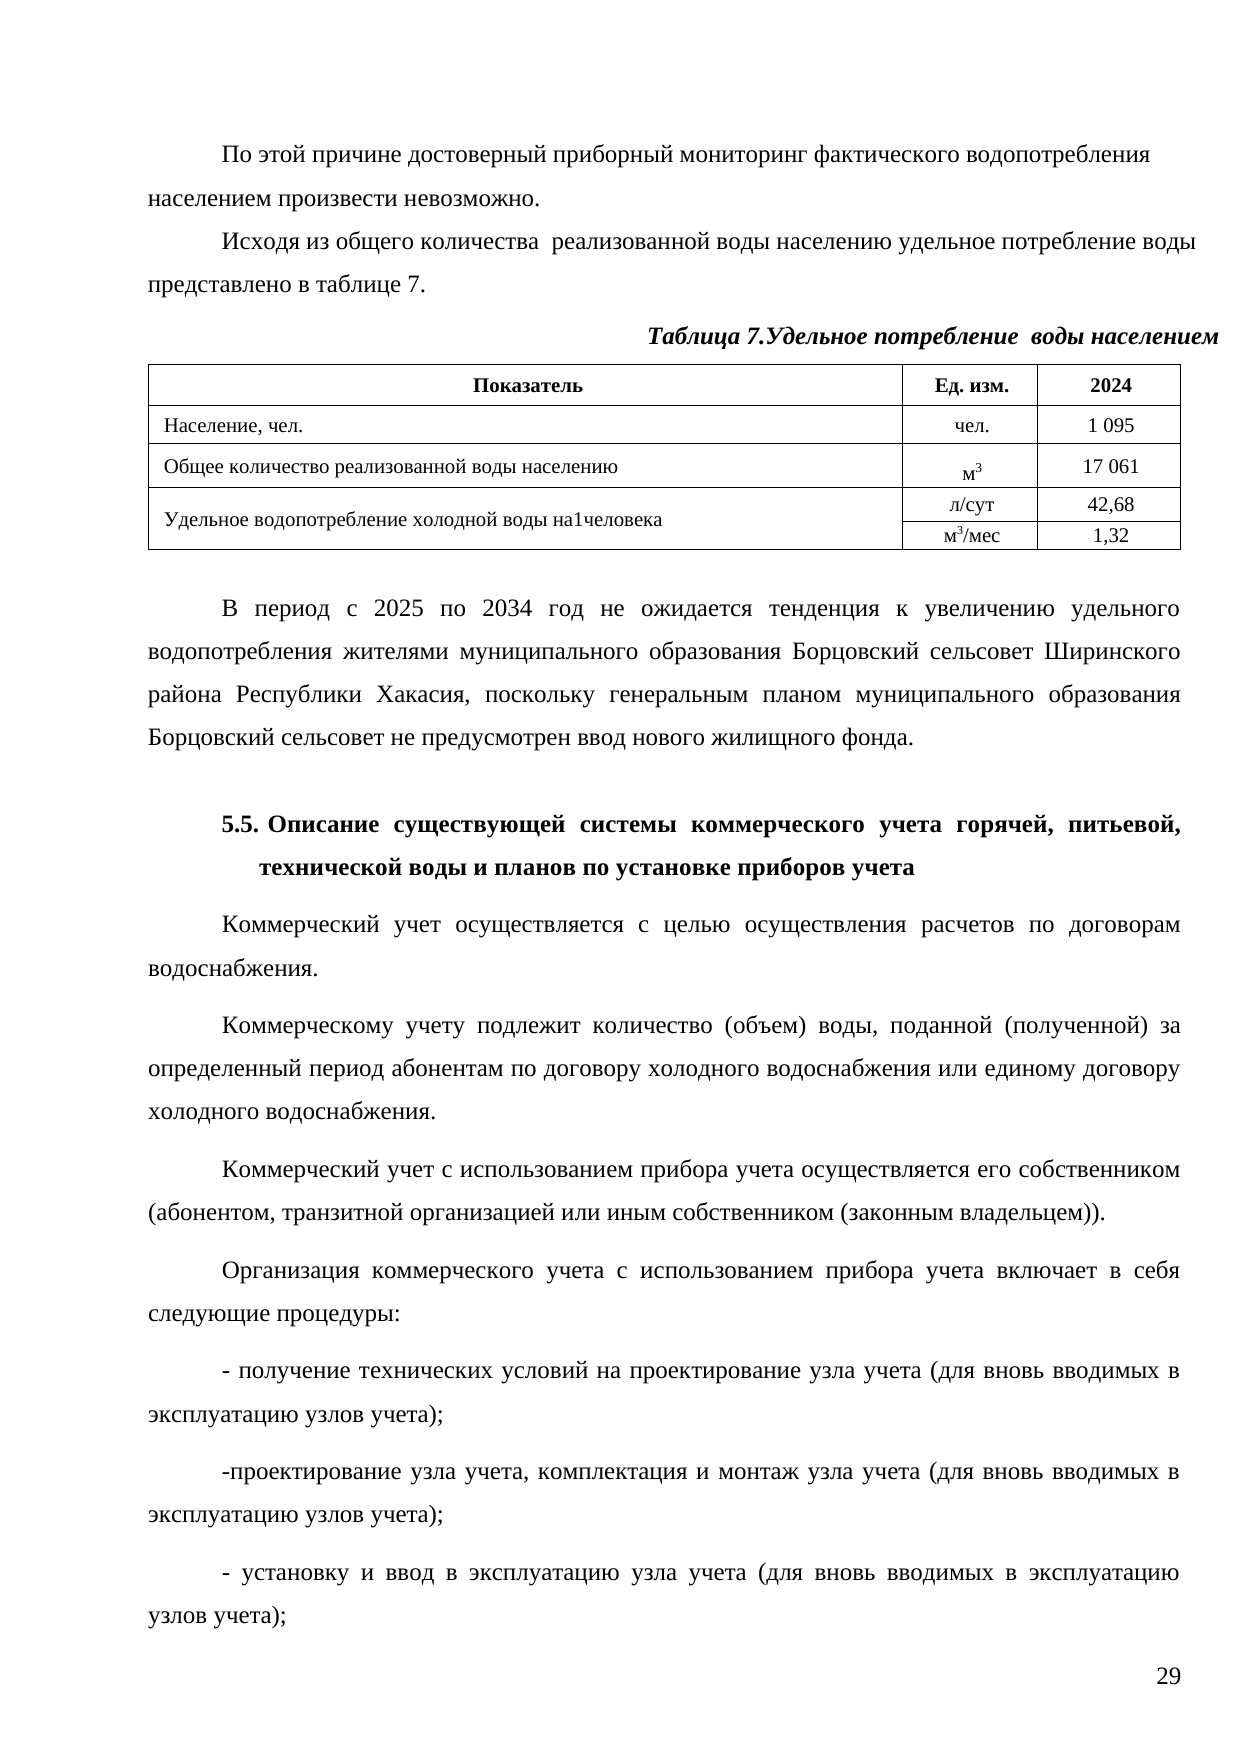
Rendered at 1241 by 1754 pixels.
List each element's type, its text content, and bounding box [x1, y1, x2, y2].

table_header Ед. изм. [903, 365, 1037, 405]
subtitle Описание существующей системы коммерческого учета горячей, питьевой, технической воды и планов по установке приборов учета [221, 809, 1182, 881]
table_cell чел. [903, 406, 1037, 443]
table_cell 42,68 [1038, 488, 1180, 521]
text По этой причине достоверный приборный мониторинг фактического водопотребления населением произвести невозможно. [148, 139, 1219, 211]
subtitle Таблица 7.Удельное потребление воды населением [92, 321, 1219, 349]
text - получение технических условий на проектирование узла учета (для вновь вводимых в эксплуатацию узлов учета); [148, 1356, 1182, 1427]
table_cell 17 061 [1038, 444, 1180, 487]
table_cell л/сут [903, 488, 1037, 521]
text -проектирование узла учета, комплектация и монтаж узла учета (для вновь вводимых в эксплуатацию узлов учета); [148, 1456, 1182, 1528]
text Коммерческий учет с использованием прибора учета осуществляется его собственником (абонентом, транзитной организацией или иным собственником (законным владельцем)). [148, 1154, 1182, 1226]
table_cell Общее количество реализованной воды населению [149, 444, 902, 487]
text В период с 2025 по 2034 год не ожидается тенденция к увеличению удельного водопотребления жителями муниципального образования Борцовский сельсовет Ширинского района Республики Хакасия, поскольку генеральным планом муниципального образования Борцовский сельсовет не предусмотрен ввод нового жилищного фонда. [148, 593, 1182, 751]
text Организация коммерческого учета с использованием прибора учета включает в себя следующие процедуры: [148, 1255, 1182, 1327]
table_header Показатель [149, 365, 902, 405]
text Коммерческий учет осуществляется с целью осуществления расчетов по договорам водоснабжения. [148, 909, 1182, 981]
table_cell м3 [903, 444, 1037, 487]
table_cell Удельное водопотребление холодной воды на1человека [149, 488, 902, 549]
text - установку и ввод в эксплуатацию узла учета (для вновь вводимых в эксплуатацию узлов учета); [148, 1557, 1182, 1629]
table_cell 1 095 [1038, 406, 1180, 443]
table_cell Население, чел. [149, 406, 902, 443]
table_cell м3/мес [903, 522, 1037, 549]
table_cell 1,32 [1038, 522, 1180, 549]
text Коммерческому учету подлежит количество (объем) воды, поданной (полученной) за определенный период абонентам по договору холодного водоснабжения или единому договору холодного водоснабжения. [148, 1010, 1182, 1125]
table_header 2024 [1038, 365, 1180, 405]
text Исходя из общего количества реализованной воды населению удельное потребление воды представлено в таблице 7. [148, 226, 1219, 298]
